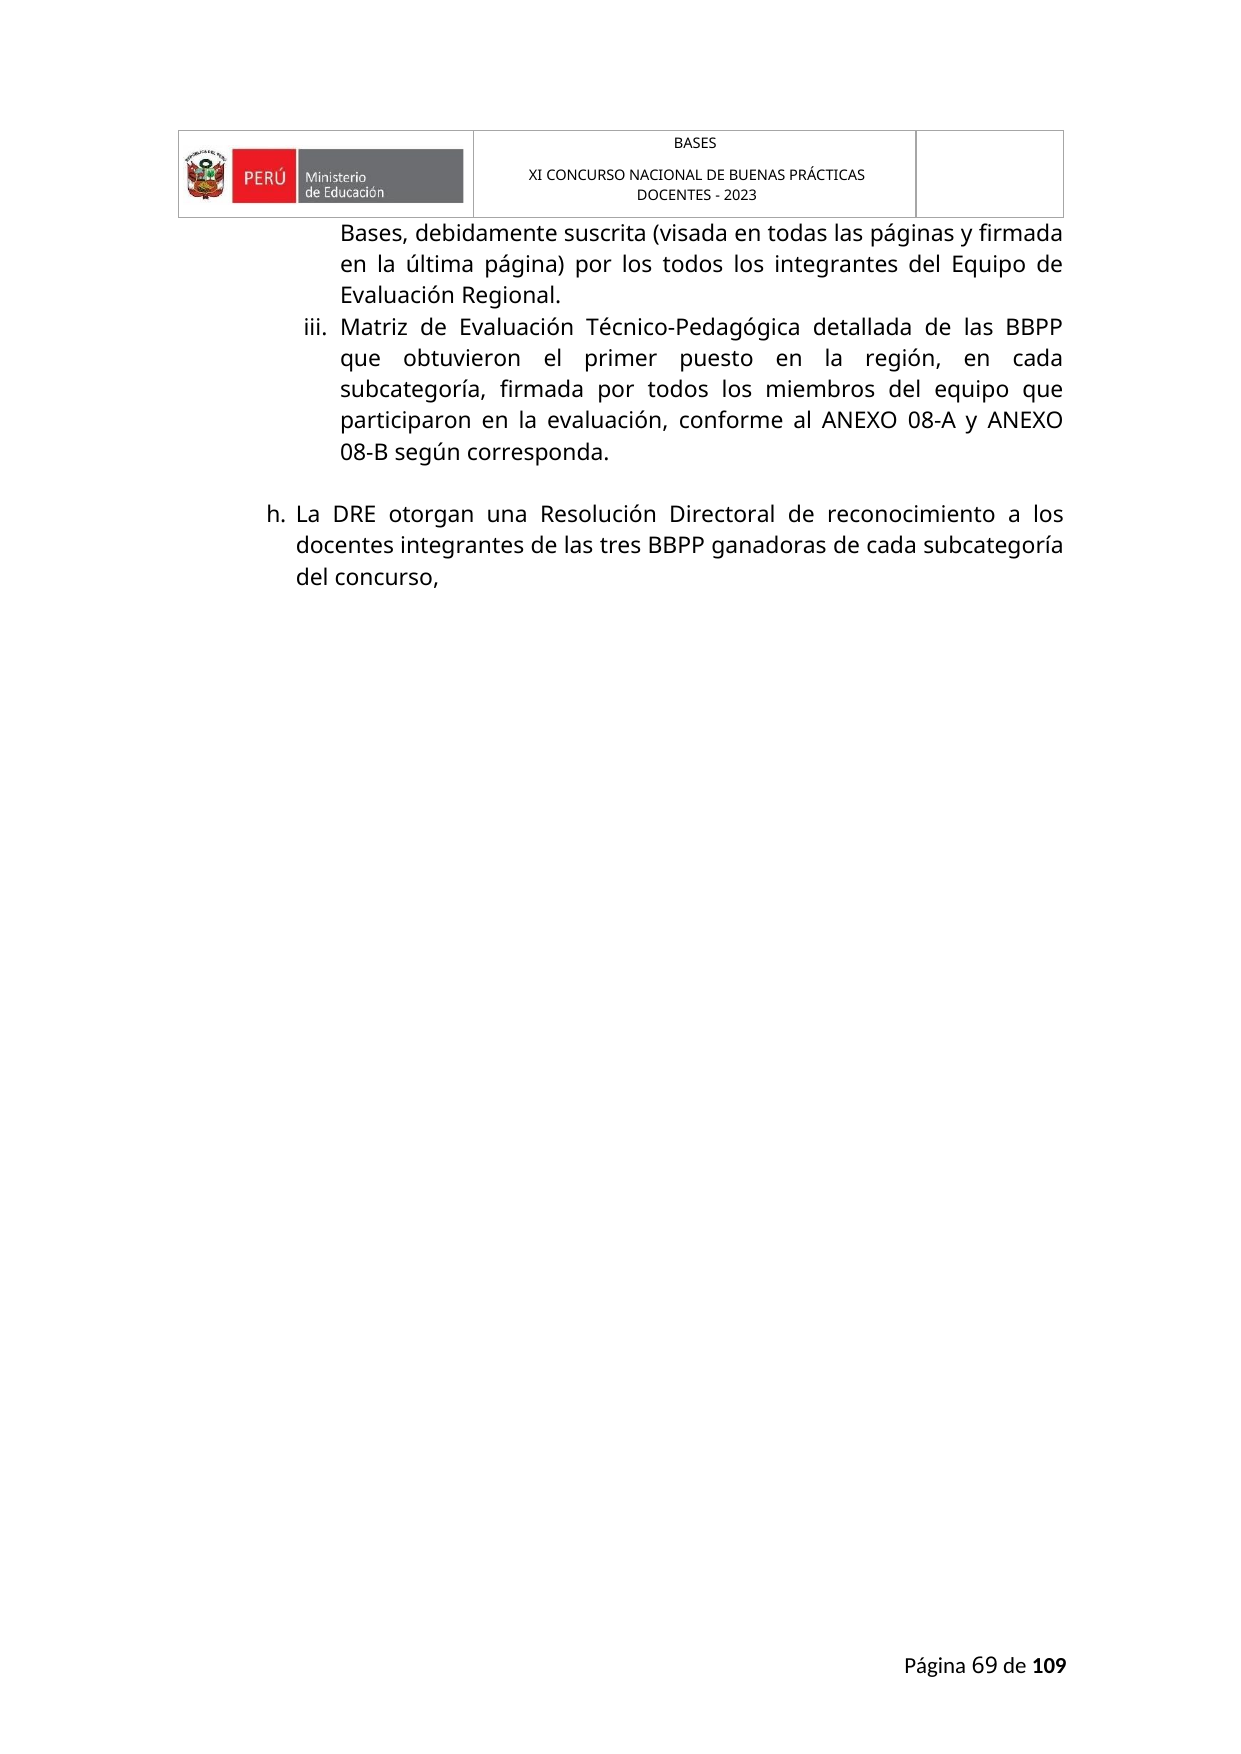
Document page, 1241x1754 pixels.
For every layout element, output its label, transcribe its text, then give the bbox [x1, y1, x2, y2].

list La DRE otorgan una Resolución Directoral de reconocimiento a los docentes integrantes de las tres BBPP ganadoras de cada subcategoría del concurso, [266, 498, 1064, 592]
list Matriz de Evaluación Técnico-Pedagógica detallada de las BBPP que obtuvieron el primer puesto en la región, en cada subcategoría, firmada por todos los miembros del equipo que participaron en la evaluación, conforme al ANEXO 08-A y ANEXO 08-B según corresponda. [303, 310, 1064, 467]
picture [182, 145, 464, 205]
